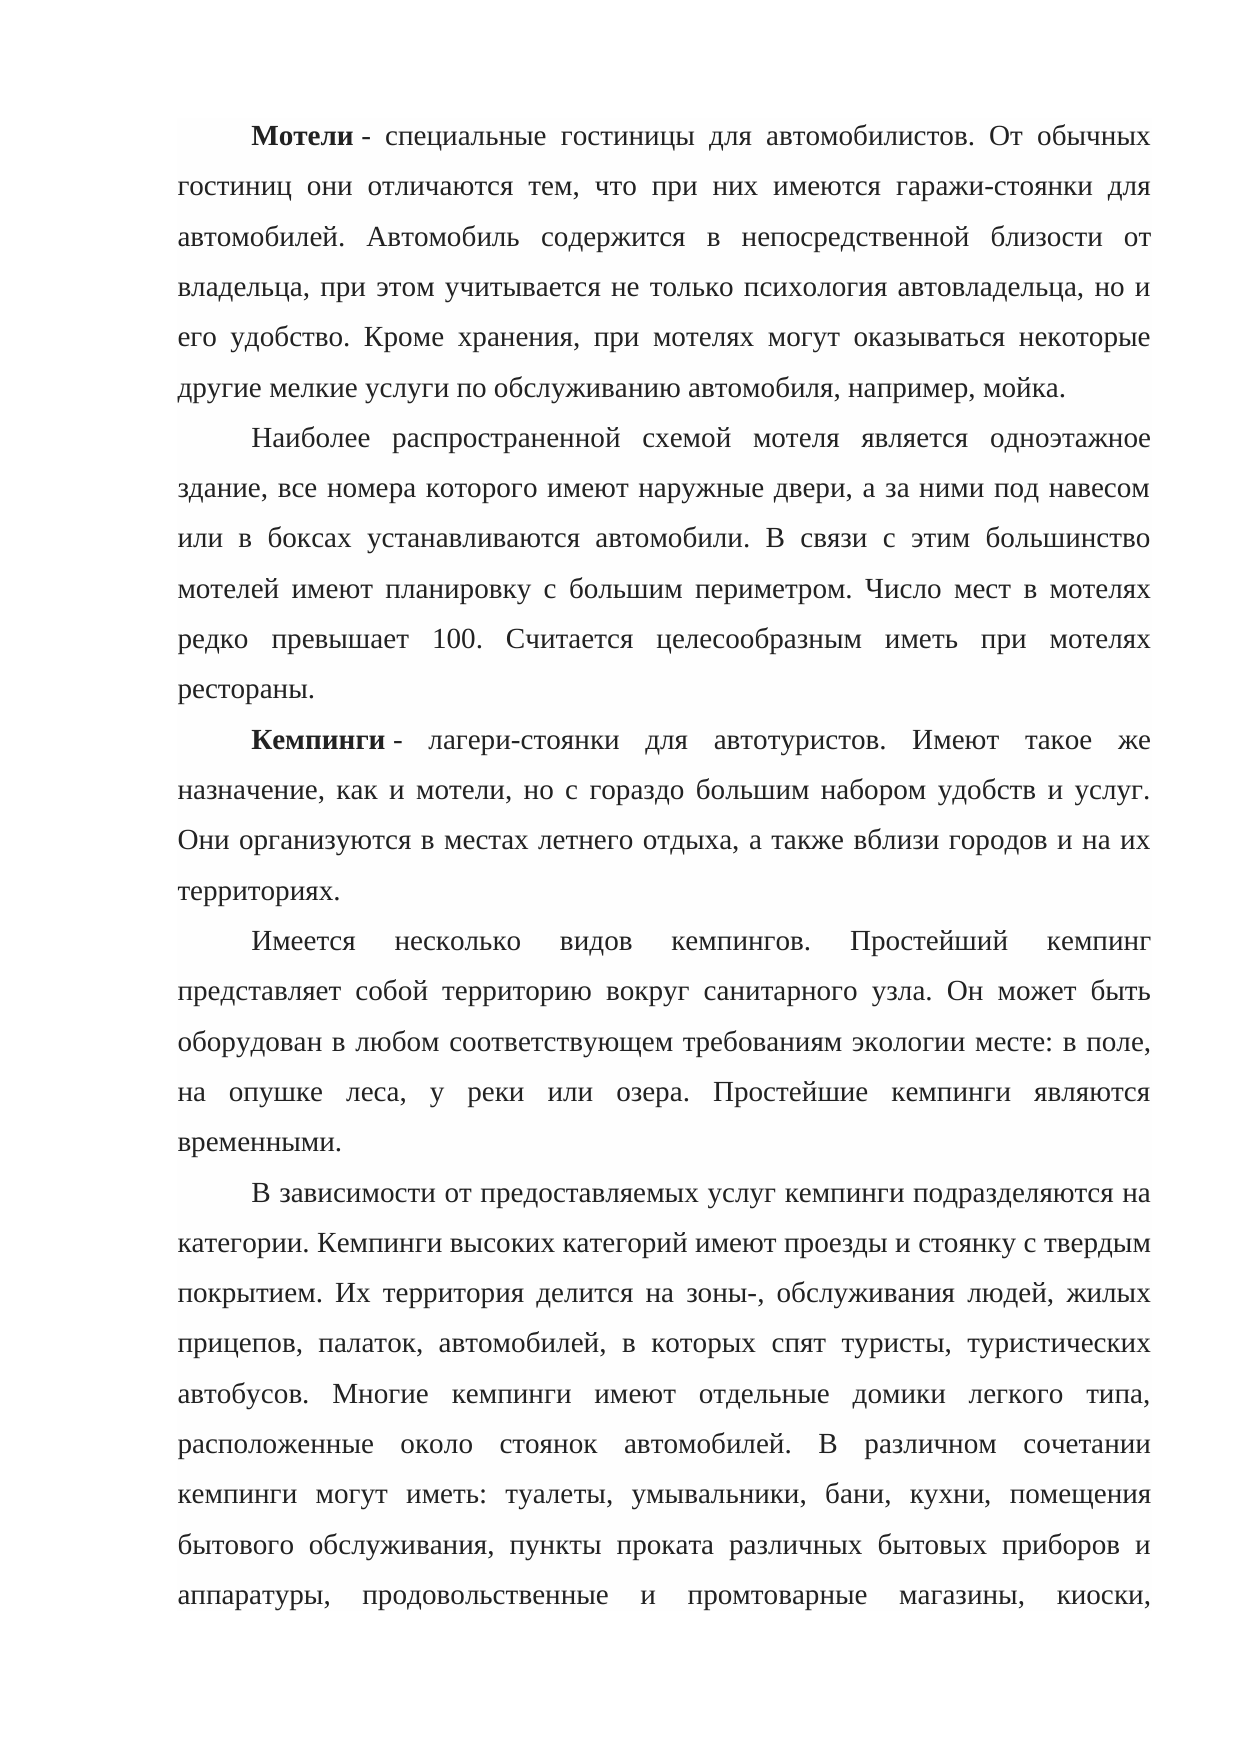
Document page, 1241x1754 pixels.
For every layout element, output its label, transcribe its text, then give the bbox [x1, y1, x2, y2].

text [177, 1175, 1152, 1611]
text Кемпинги - лагери-стоянки для автотуристов. Имеют такое же назначение, как и мотели, но с гораздо большим набором удобств и услуг. Они организуются в местах летнего отдыха, а также вблизи городов и на их территориях. [177, 722, 1152, 906]
text Наиболее распространенной схемой мотеля является одноэтажное здание, все номера которого имеют наружные двери, а за ними под навесом или в боксах устанавливаются автомобили. В связи с этим большинство мотелей имеют планировку с большим периметром. Число мест в мотелях редко превышает 100. Считается целесообразным иметь при мотелях рестораны. [177, 420, 1152, 705]
text Мотели - специальные гостиницы для автомобилистов. От обычных гостиниц они отличаются тем, что при них имеются гаражи-стоянки для автомобилей. Автомобиль содержится в непосредственной близости от владельца, при этом учитывается не только психология автовладельца, но и его удобство. Кроме хранения, при мотелях могут оказываться некоторые другие мелкие услуги по обслуживанию автомобиля, например, мойка. [177, 118, 1152, 403]
text Имеется несколько видов кемпингов. Простейший кемпинг представляет собой территорию вокруг санитарного узла. Он может быть оборудован в любом соответствующем требованиям экологии месте: в поле, на опушке леса, у реки или озера. Простейшие кемпинги являются временными. [177, 923, 1152, 1158]
